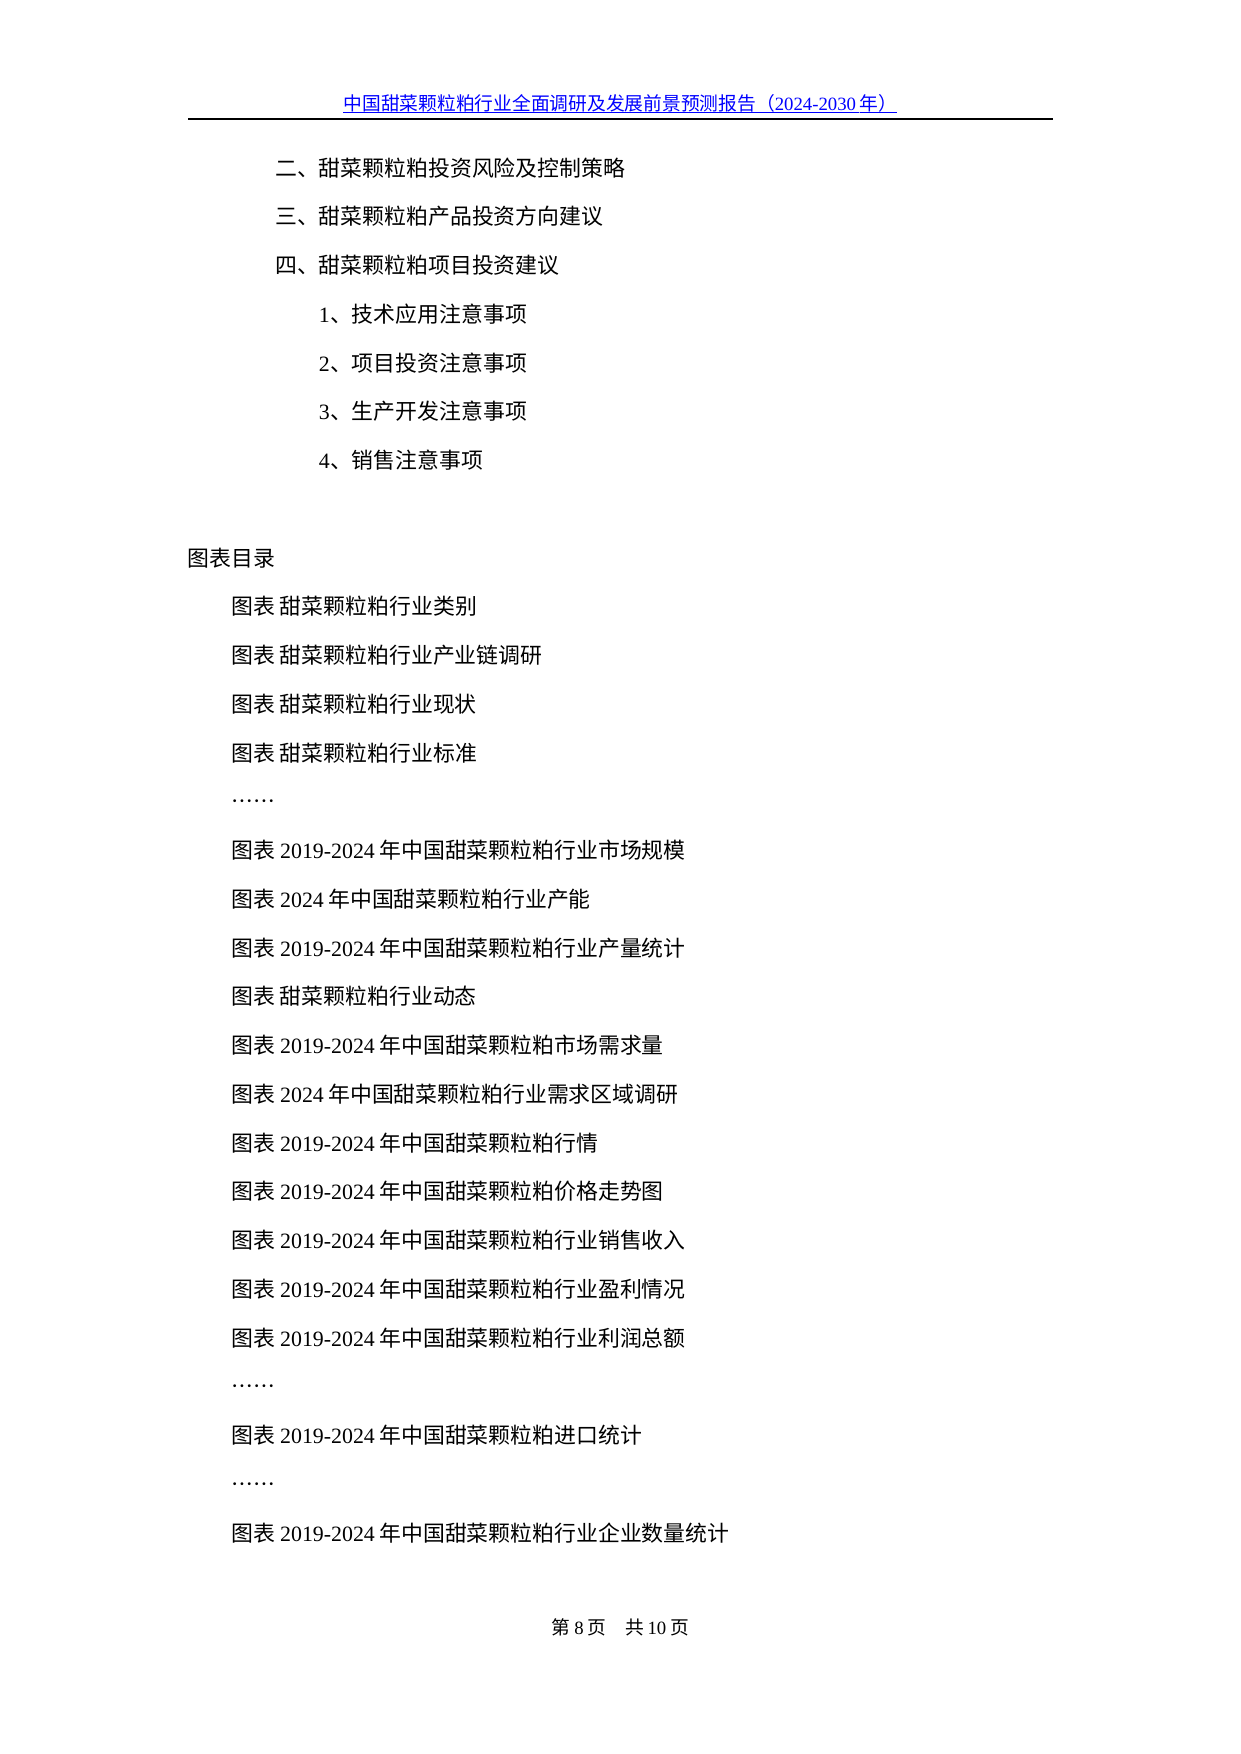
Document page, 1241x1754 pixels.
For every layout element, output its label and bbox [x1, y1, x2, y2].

text [187, 150, 1053, 1548]
